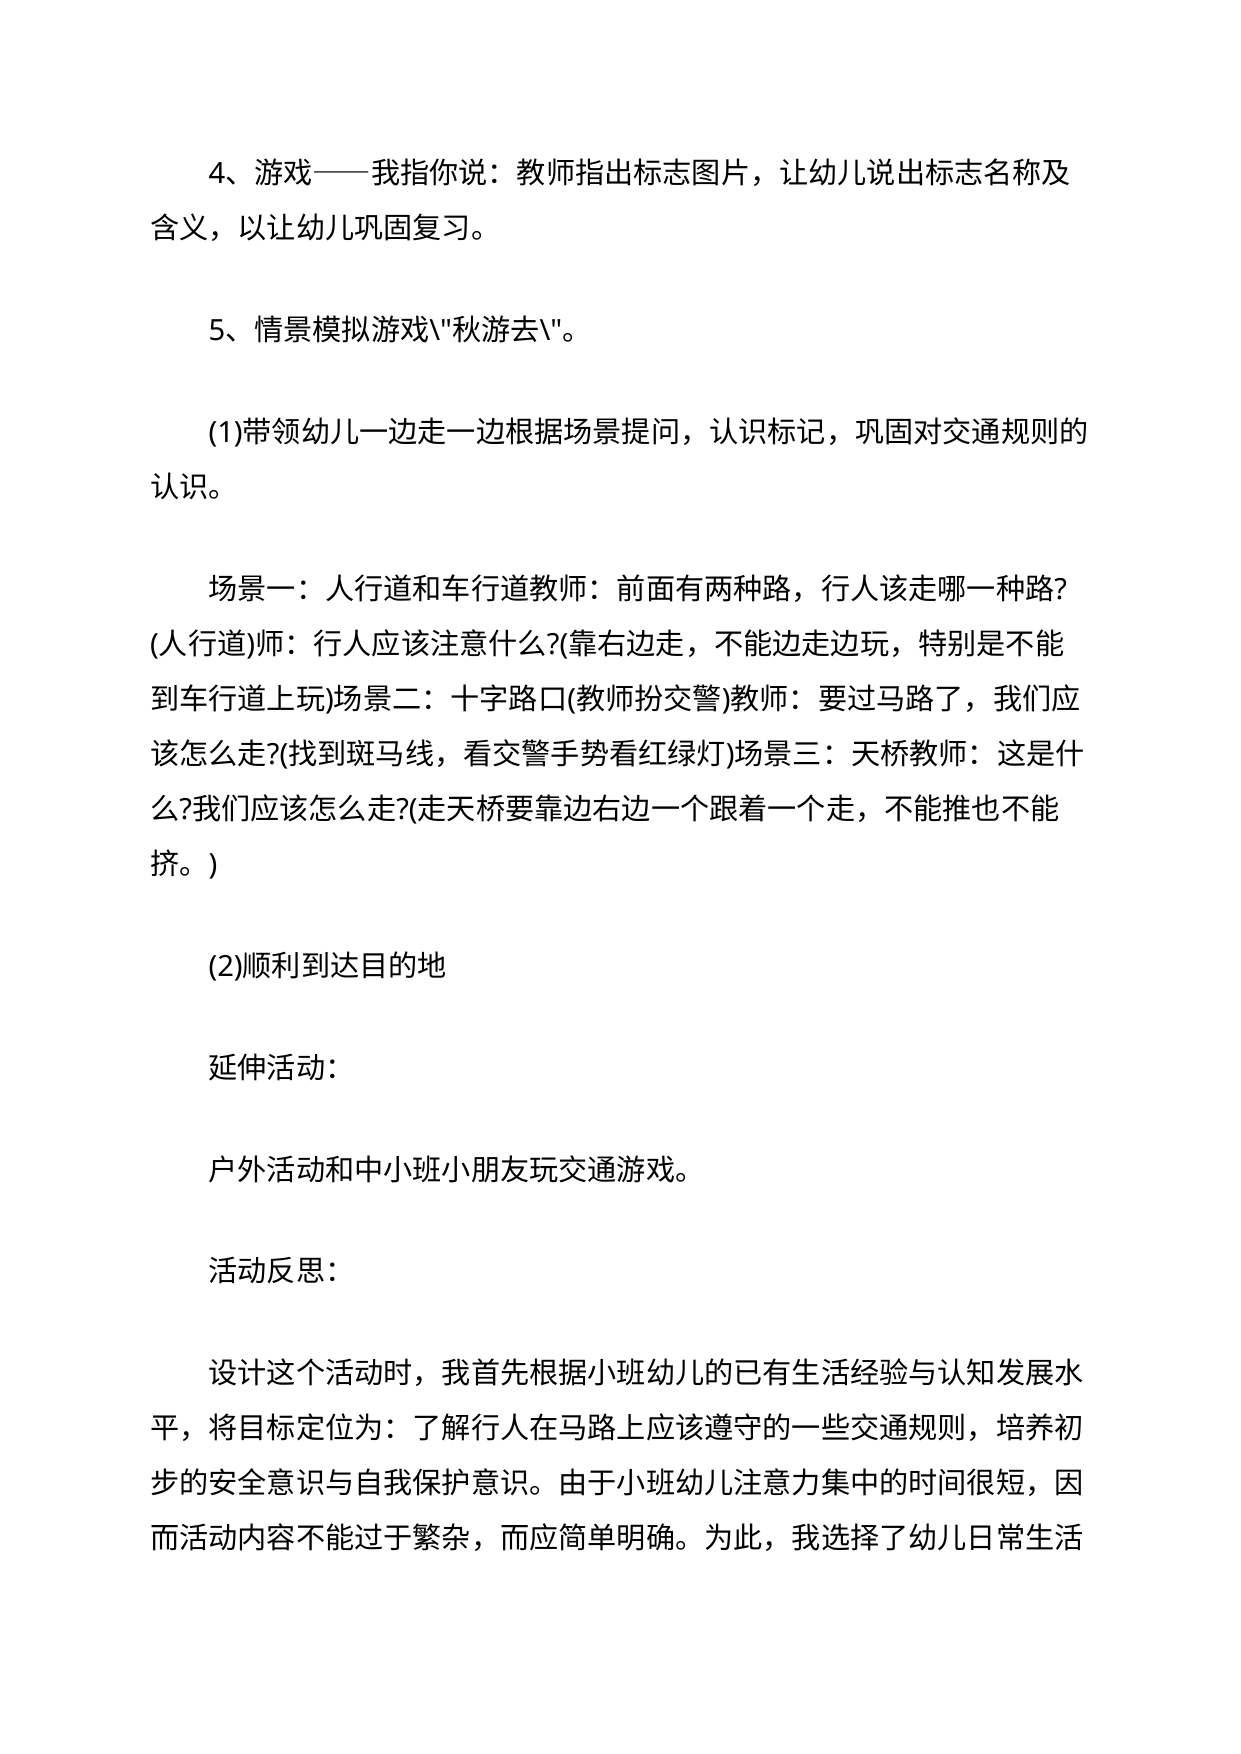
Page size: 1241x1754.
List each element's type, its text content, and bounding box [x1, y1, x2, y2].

text 户外活动和中小班小朋友玩交通游戏。 [150, 1146, 1090, 1188]
text 延伸活动： [150, 1044, 1090, 1087]
text (1)带领幼儿一边走一边根据场景提问，认识标记，巩固对交通规则的认识。 [150, 409, 1090, 506]
text 4、游戏——我指你说：教师指出标志图片，让幼儿说出标志名称及含义，以让幼儿巩固复习。 [150, 150, 1090, 247]
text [150, 1350, 1090, 1557]
text (2)顺利到达目的地 [150, 942, 1090, 985]
text 5、情景模拟游戏\"秋游去\"。 [150, 307, 1090, 349]
text 活动反思： [150, 1248, 1090, 1290]
text 场景一：人行道和车行道教师：前面有两种路，行人该走哪一种路?(人行道)师：行人应该注意什么?(靠右边走，不能边走边玩，特别是不能到车行道上玩)场景二：十字路口(教师扮交警)教师：要过马路了，我们应该怎么走?(找到斑马线，看交警手势看红绿灯)场景三：天桥教师：这是什么?我们应该怎么走?(走天桥要靠边右边一个跟着一个走，不能推也不能挤。) [150, 566, 1090, 883]
